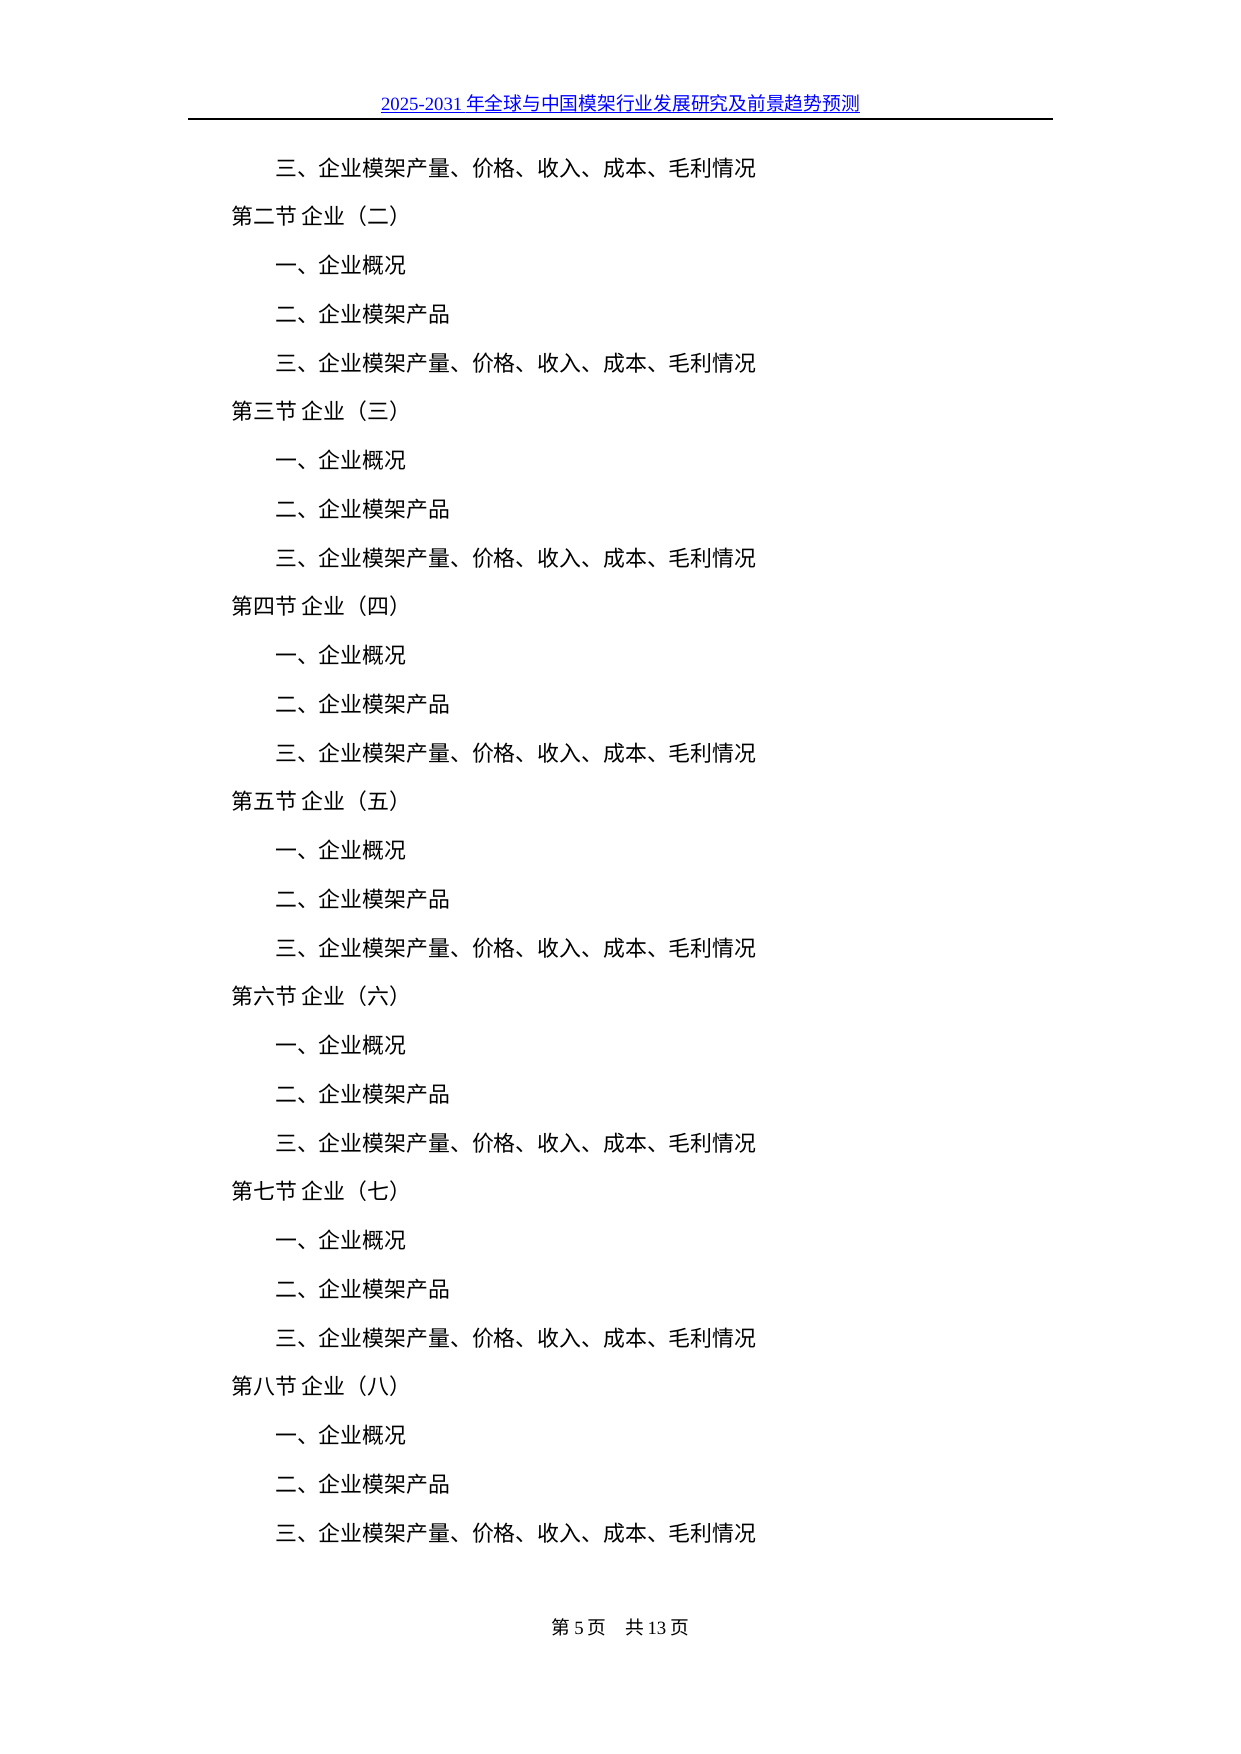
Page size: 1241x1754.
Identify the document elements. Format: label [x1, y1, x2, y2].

text [187, 150, 1053, 1548]
